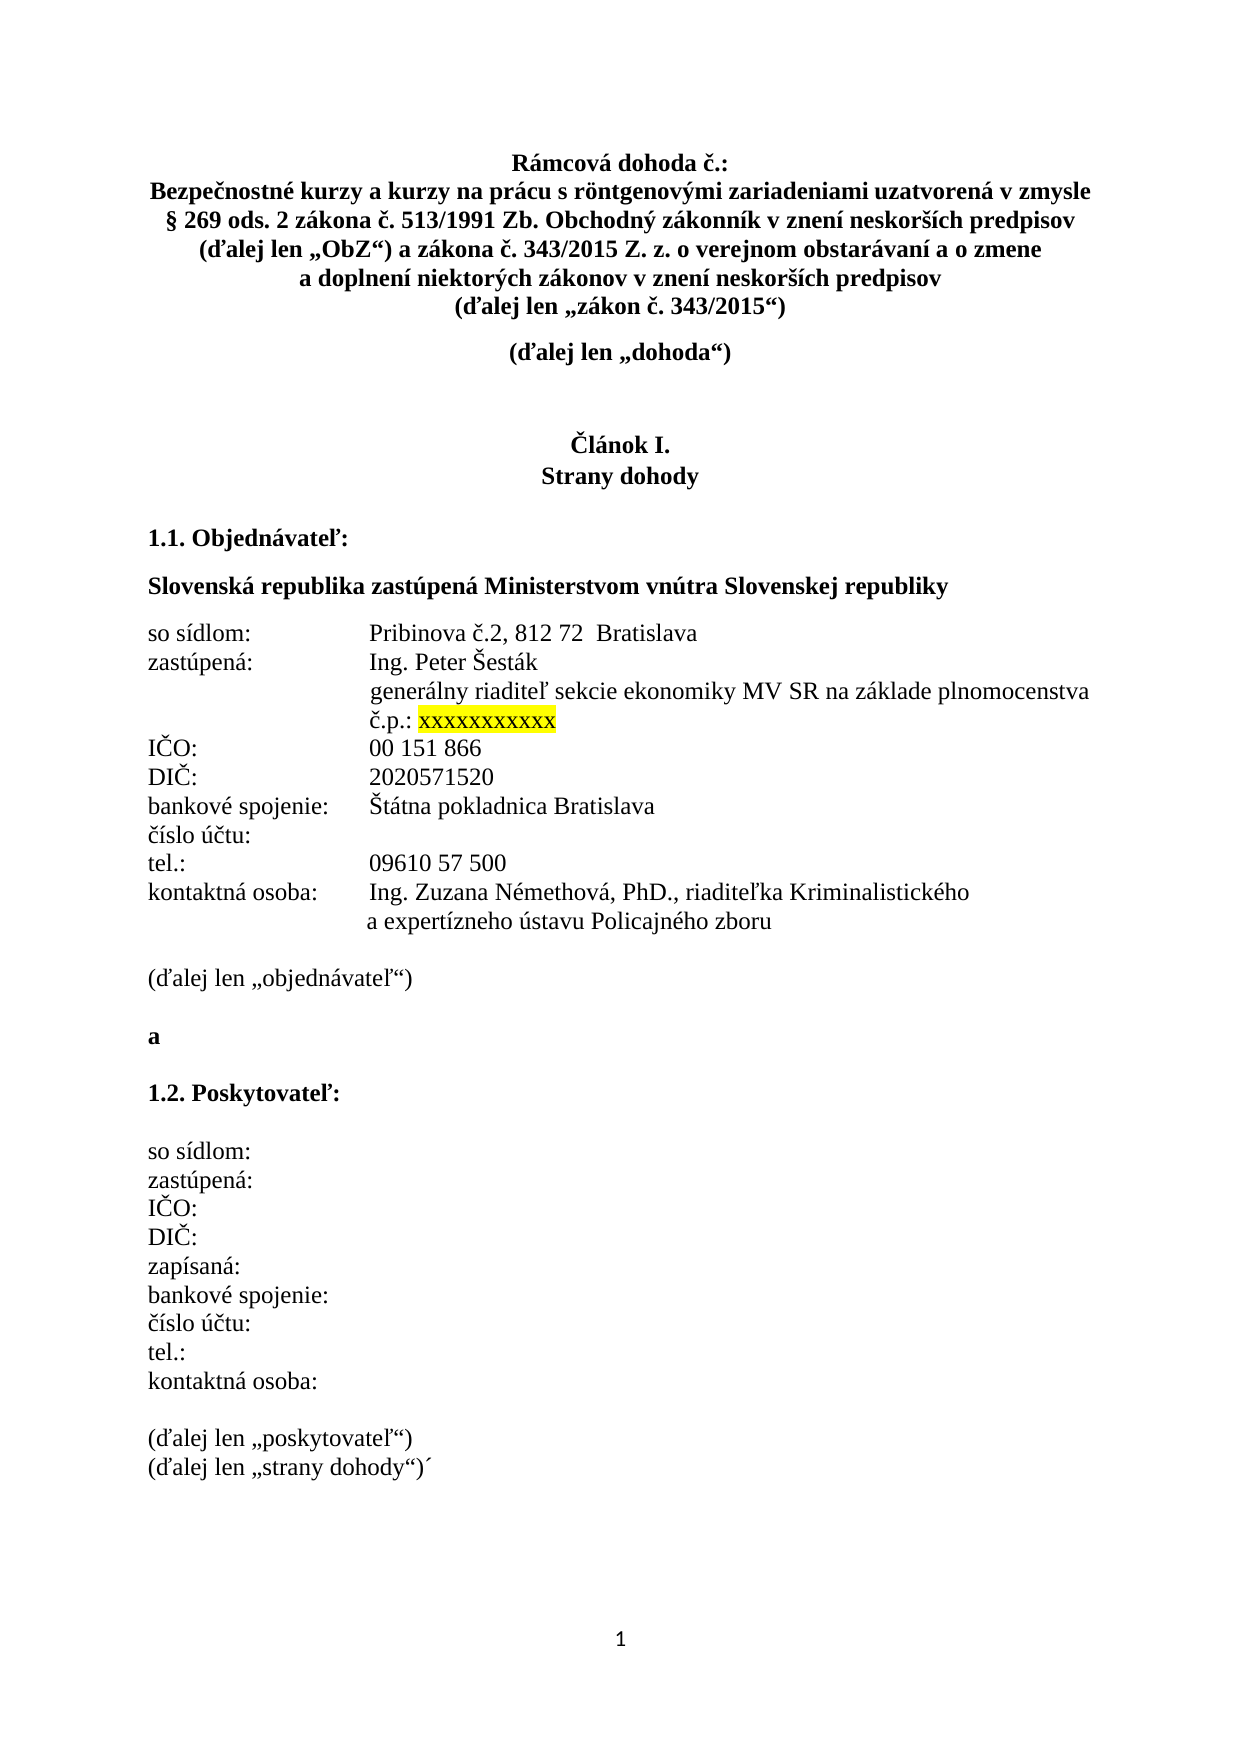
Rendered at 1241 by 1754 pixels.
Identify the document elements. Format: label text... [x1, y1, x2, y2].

text a expertízneho ústavu Policajného zboru [148, 906, 1093, 935]
text (ďalej len „poskytovateľ“) [148, 1423, 1093, 1452]
text Bezpečnostné kurzy a kurzy na prácu s röntgenovými zariadeniami uzatvorená v zmysle § 269 ods. 2 zákona č. 513/1991 Zb. Obchodný zákonník v znení neskorších predpisov (ďalej len „ObZ“) a zákona č. 343/2015 Z. z. o verejnom obstarávaní a o zmene a doplnení niektorých zákonov v znení neskorších predpisov [148, 176, 1093, 291]
text 1.1. Objednávateľ: [148, 523, 1093, 552]
text zapísaná: [148, 1251, 1093, 1280]
text kontaktná osoba: Ing. Zuzana Némethová, PhD., riaditeľka Kriminalistického [148, 877, 1093, 906]
text DIČ: 2020571520 [148, 762, 1093, 791]
text kontaktná osoba: [148, 1366, 1093, 1395]
text IČO: 00 151 866 [148, 733, 1093, 762]
text (ďalej len „strany dohody“)´ [148, 1452, 1093, 1481]
text Rámcová dohoda č.: [148, 148, 1093, 176]
text (ďalej len „objednávateľ“) [148, 963, 1093, 992]
text DIČ: [148, 1222, 1093, 1251]
text tel.: [148, 1337, 1093, 1366]
text číslo účtu: [148, 1308, 1093, 1337]
text Článok I. [148, 430, 1093, 459]
text zastúpená: Ing. Peter Šesták [148, 647, 1093, 676]
text (ďalej len „dohoda“) [148, 337, 1093, 366]
text Slovenská republika zastúpená Ministerstvom vnútra Slovenskej republiky [148, 571, 1093, 599]
text tel.: 09610 57 500 [148, 848, 1093, 877]
text zastúpená: [148, 1165, 1093, 1193]
text so sídlom: Pribinova č.2, 812 72 Bratislava [148, 618, 1093, 647]
text bankové spojenie: [148, 1280, 1093, 1308]
text generálny riaditeľ sekcie ekonomiky MV SR na základe plnomocenstva č.p.: xxxxxxxxxxx [369, 676, 1093, 733]
text číslo účtu: [148, 820, 1093, 848]
text IČO: [148, 1193, 1093, 1222]
text a [148, 1021, 1093, 1050]
text Strany dohody [148, 461, 1093, 490]
text 1.2. Poskytovateľ: [148, 1078, 1093, 1107]
text bankové spojenie: Štátna pokladnica Bratislava [148, 791, 1093, 820]
text (ďalej len „zákon č. 343/2015“) [148, 291, 1093, 320]
text so sídlom: [148, 1136, 1093, 1165]
